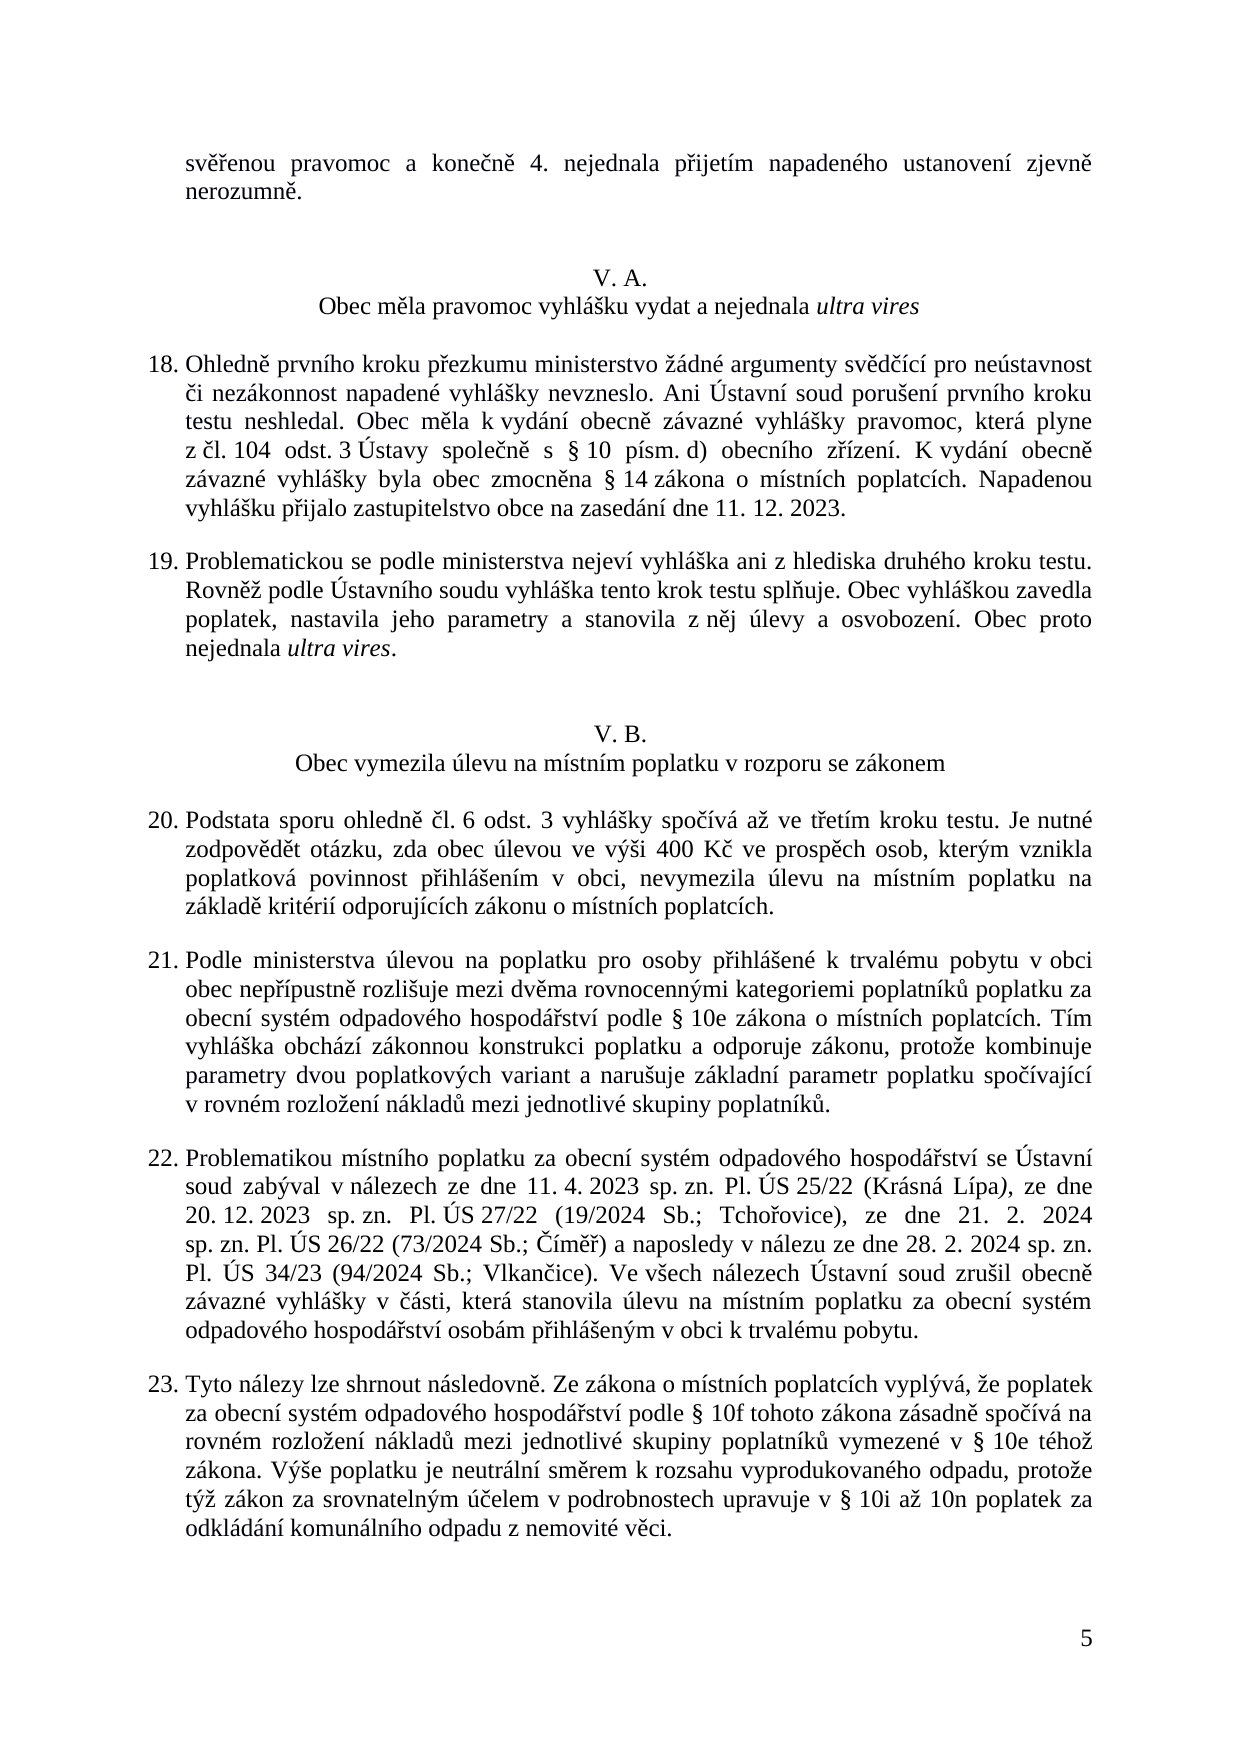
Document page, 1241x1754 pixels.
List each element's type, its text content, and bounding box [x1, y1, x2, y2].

subtitle Obec měla pravomoc vyhlášku vydat a nejednala ultra vires [148, 291, 1093, 320]
subtitle Obec vymezila úlevu na místním poplatku v rozporu se zákonem [148, 748, 1093, 776]
subtitle V. A. [148, 263, 1093, 291]
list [148, 148, 1093, 205]
list Problematickou se podle ministerstva nejeví vyhláška ani z hlediska druhého kroku testu. Rovněž podle Ústavního soudu vyhláška tento krok testu splňuje. Obec vyhláškou zavedla poplatek, nastavila jeho parametry a stanovila z něj úlevy a osvobození. Obec proto nejednala ultra vires. [148, 546, 1093, 661]
subtitle V. B. [148, 719, 1093, 748]
list Tyto nálezy lze shrnout následovně. Ze zákona o místních poplatcích vyplývá, že poplatek za obecní systém odpadového hospodářství podle § 10f tohoto zákona zásadně spočívá na rovném rozložení nákladů mezi jednotlivé skupiny poplatníků vymezené v § 10e téhož zákona. Výše poplatku je neutrální směrem k rozsahu vyprodukovaného odpadu, protože týž zákon za srovnatelným účelem v podrobnostech upravuje v § 10i až 10n poplatek za odkládání komunálního odpadu z nemovité věci. [148, 1369, 1093, 1541]
list Podstata sporu ohledně čl. 6 odst. 3 vyhlášky spočívá až ve třetím kroku testu. Je nutné zodpovědět otázku, zda obec úlevou ve výši 400 Kč ve prospěch osob, kterým vznikla poplatková povinnost přihlášením v obci, nevymezila úlevu na místním poplatku na základě kritérií odporujících zákonu o místních poplatcích. [148, 805, 1093, 920]
list Problematikou místního poplatku za obecní systém odpadového hospodářství se Ústavní soud zabýval v nálezech ze dne 11. 4. 2023 sp. zn. Pl. ÚS 25/22 (Krásná Lípa), ze dne 20. 12. 2023 sp. zn. Pl. ÚS 27/22 (19/2024 Sb.; Tchořovice), ze dne 21. 2. 2024 sp. zn. Pl. ÚS 26/22 (73/2024 Sb.; Číměř) a naposledy v nálezu ze dne 28. 2. 2024 sp. zn. Pl. ÚS 34/23 (94/2024 Sb.; Vlkančice). Ve všech nálezech Ústavní soud zrušil obecně závazné vyhlášky v části, která stanovila úlevu na místním poplatku za obecní systém odpadového hospodářství osobám přihlášeným v obci k trvalému pobytu. [148, 1143, 1093, 1344]
list Podle ministerstva úlevou na poplatku pro osoby přihlášené k trvalému pobytu v obci obec nepřípustně rozlišuje mezi dvěma rovnocennými kategoriemi poplatníků poplatku za obecní systém odpadového hospodářství podle § 10e zákona o místních poplatcích. Tím vyhláška obchází zákonnou konstrukci poplatku a odporuje zákonu, protože kombinuje parametry dvou poplatkových variant a narušuje základní parametr poplatku spočívající v rovném rozložení nákladů mezi jednotlivé skupiny poplatníků. [148, 945, 1093, 1118]
list Ohledně prvního kroku přezkumu ministerstvo žádné argumenty svědčící pro neústavnost či nezákonnost napadené vyhlášky nevzneslo. Ani Ústavní soud porušení prvního kroku testu neshledal. Obec měla k vydání obecně závazné vyhlášky pravomoc, která plyne z čl. 104 odst. 3 Ústavy společně s § 10 písm. d) obecního zřízení. K vydání obecně závazné vyhlášky byla obec zmocněna § 14 zákona o místních poplatcích. Napadenou vyhlášku přijalo zastupitelstvo obce na zasedání dne 11. 12. 2023. [148, 349, 1093, 521]
